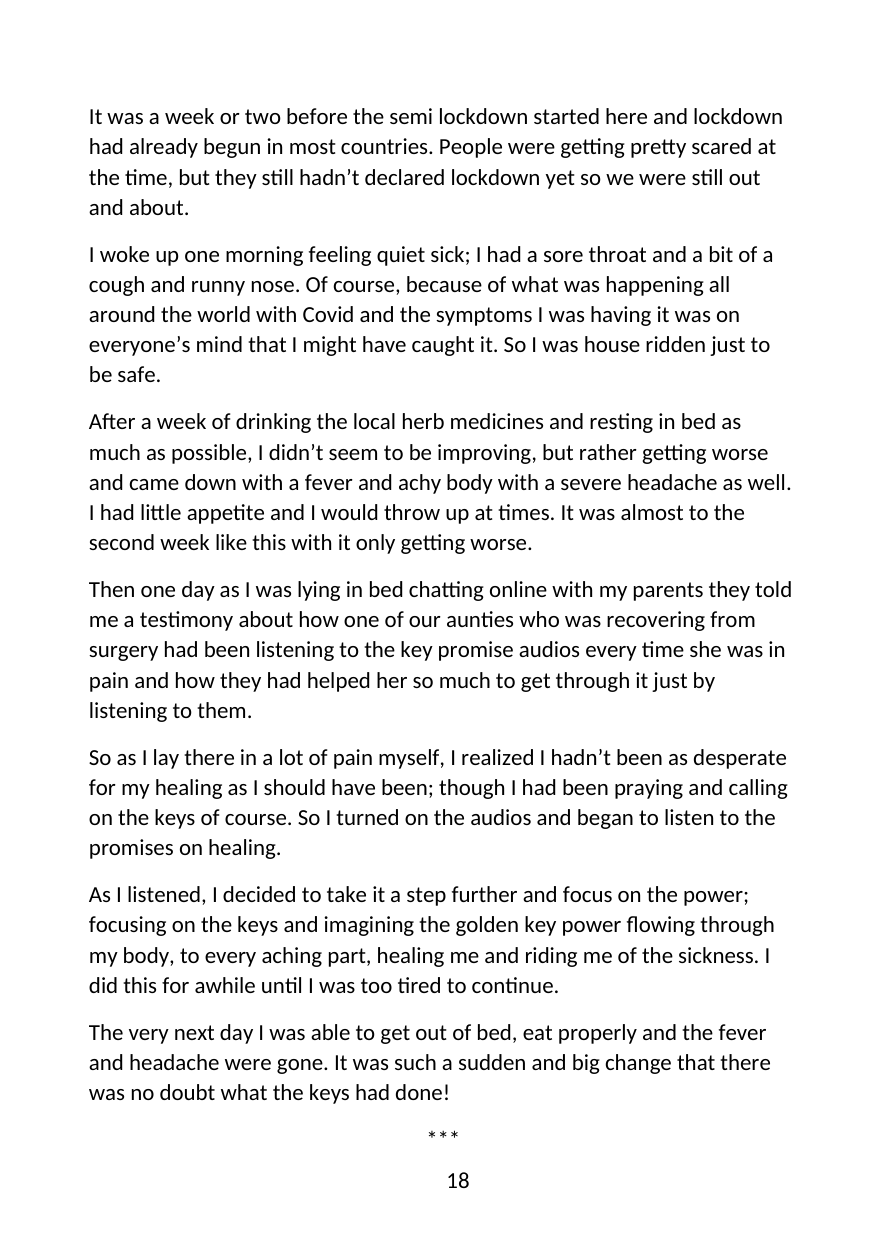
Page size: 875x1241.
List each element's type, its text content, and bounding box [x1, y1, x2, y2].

text As I listened, I decided to take it a step further and focus on the power; focusing on the keys and imagining the golden key power flowing through my body, to every aching part, healing me and riding me of the sickness. I did this for awhile until I was too tired to continue. [89, 880, 797, 999]
text I woke up one morning feeling quiet sick; I had a sore throat and a bit of a cough and runny nose. Of course, because of what was happening all around the world with Covid and the symptoms I was having it was on everyone’s mind that I might have caught it. So I was house ridden just to be safe. [89, 240, 797, 388]
text *** [89, 1125, 797, 1153]
text Then one day as I was lying in bed chatting online with my parents they told me a testimony about how one of our aunties who was recovering from surgery had been listening to the key promise audios every time she was in pain and how they had helped her so much to get through it just by listening to them. [89, 575, 797, 724]
text The very next day I was able to get out of bed, eat properly and the fever and headache were gone. It was such a sudden and big change that there was no doubt what the keys had done! [89, 1018, 797, 1106]
text After a week of drinking the local herb medicines and resting in bed as much as possible, I didn’t seem to be improving, but rather getting worse and came down with a fever and achy body with a severe headache as well. I had little appetite and I would throw up at times. It was almost to the second week like this with it only getting worse. [89, 407, 797, 556]
text So as I lay there in a lot of pain myself, I realized I hadn’t been as desperate for my healing as I should have been; though I had been praying and calling on the keys of course. So I turned on the audios and began to listen to the promises on healing. [89, 743, 797, 861]
text It was a week or two before the semi lockdown started here and lockdown had already begun in most countries. People were getting pretty scared at the time, but they still hadn’t declared lockdown yet so we were still out and about. [89, 102, 797, 221]
